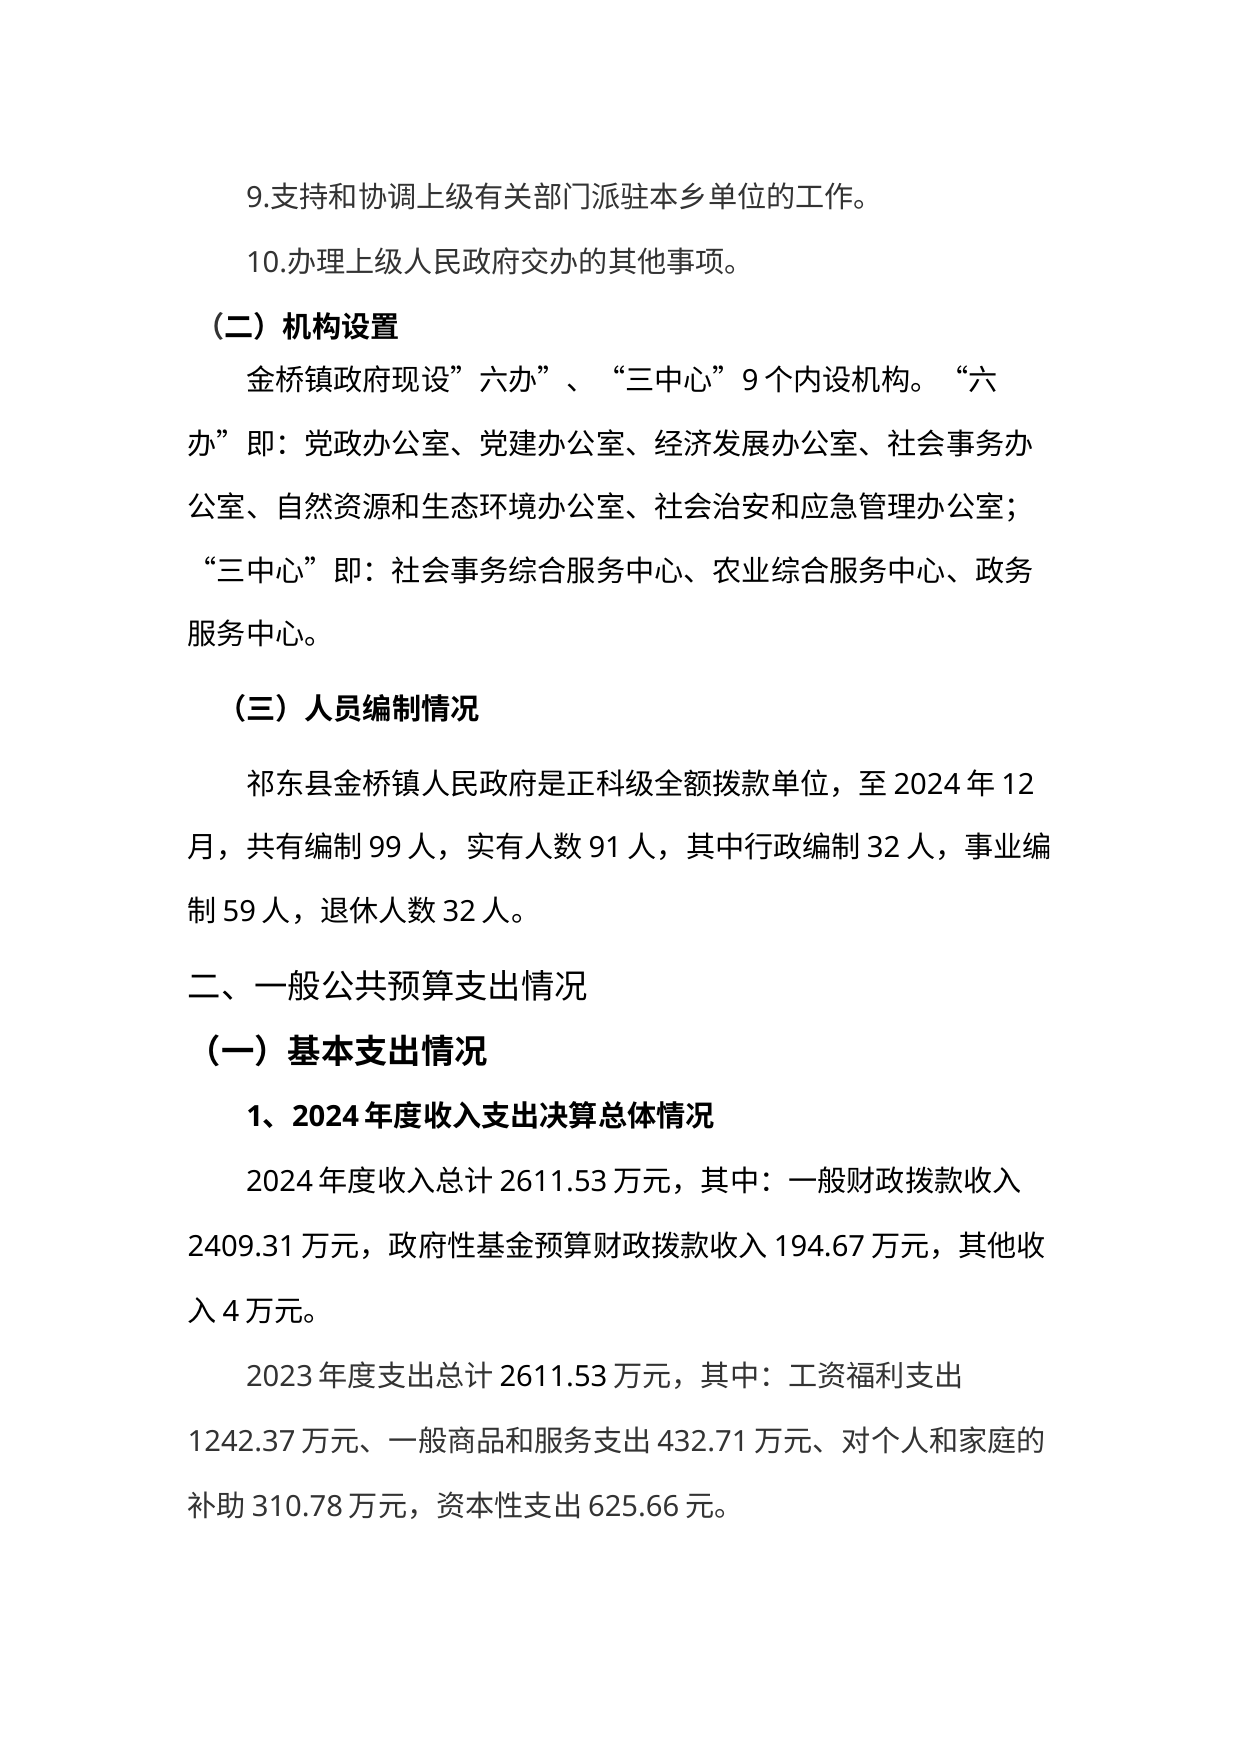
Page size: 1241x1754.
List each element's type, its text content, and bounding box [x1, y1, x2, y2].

text 1、2024年度收入支出决算总体情况 [187, 1081, 1053, 1146]
text 9.支持和协调上级有关部门派驻本乡单位的工作。 [187, 162, 1053, 227]
text 金桥镇政府现设”六办”、“三中心”9个内设机构。“六办”即：党政办公室、党建办公室、经济发展办公室、社会事务办公室、自然资源和生态环境办公室、社会治安和应急管理办公室；“三中心”即：社会事务综合服务中心、农业综合服务中心、政务服务中心。 [187, 357, 1053, 653]
text （二）机构设置 [187, 292, 1053, 357]
text 2023年度支出总计2611.53万元，其中：工资福利支出1242.37万元、一般商品和服务支出432.71万元、对个人和家庭的补助310.78万元，资本性支出625.66元。 [187, 1341, 1053, 1536]
text 祁东县金桥镇人民政府是正科级全额拨款单位，至2024年12月，共有编制99人，实有人数91人，其中行政编制32人，事业编制59人，退休人数32人。 [187, 760, 1053, 930]
text 10.办理上级人民政府交办的其他事项。 [187, 227, 1053, 292]
text 2024年度收入总计2611.53万元，其中：一般财政拨款收入2409.31万元，政府性基金预算财政拨款收入194.67万元，其他收入4万元。 [187, 1146, 1053, 1341]
list 基本支出情况 [187, 1016, 1053, 1081]
list 人员编制情况 [187, 674, 1053, 739]
list 一般公共预算支出情况 [187, 951, 1053, 1016]
